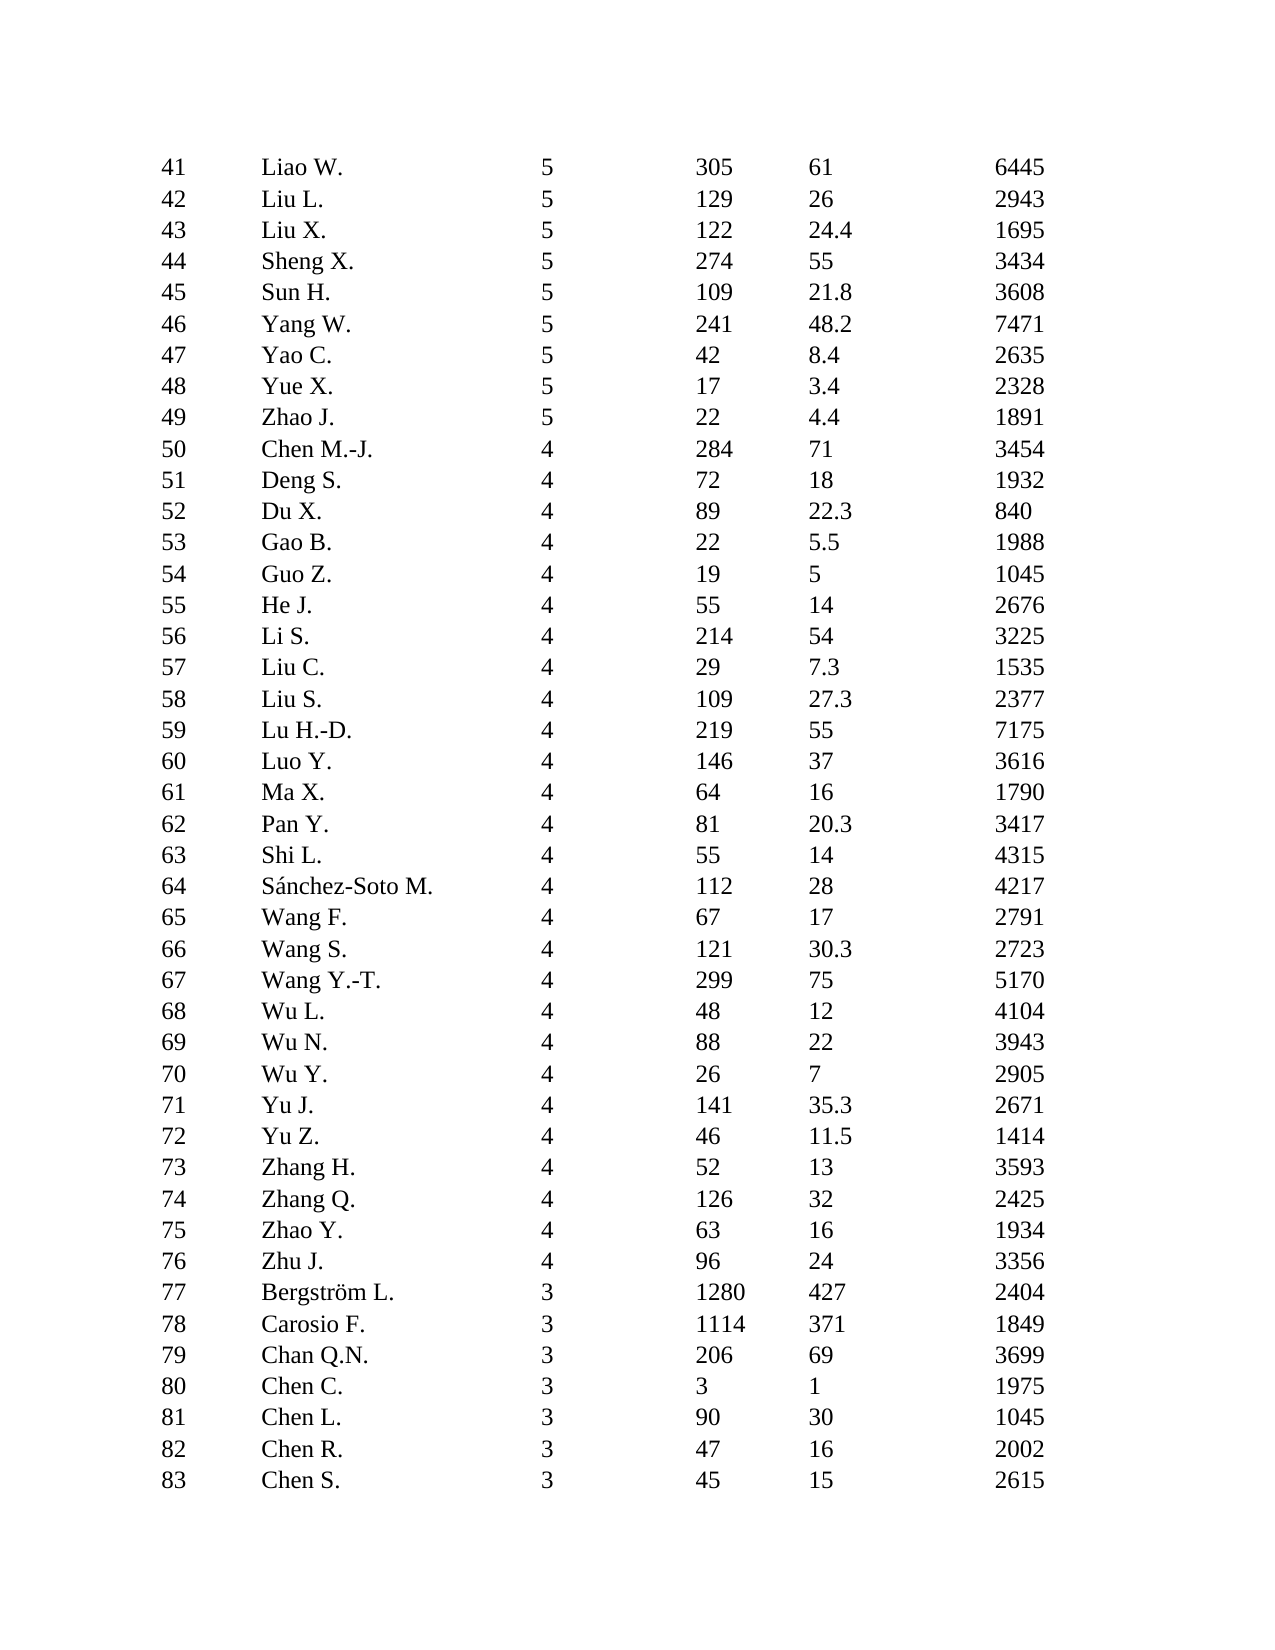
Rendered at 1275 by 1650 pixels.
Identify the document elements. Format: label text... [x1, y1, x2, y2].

table_cell 14 [797, 838, 983, 869]
table_cell Wu N. [250, 1025, 529, 1056]
table_cell 55 [684, 838, 797, 869]
table_cell 19 [684, 556, 797, 587]
table_cell 27.3 [797, 681, 983, 712]
table_cell 4217 [983, 869, 1256, 900]
table_cell 3943 [983, 1025, 1256, 1056]
table_cell 3356 [983, 1244, 1256, 1275]
table_cell 61 [797, 150, 983, 181]
table_cell 299 [684, 963, 797, 994]
table_cell 4 [530, 775, 684, 806]
table_cell 16 [797, 775, 983, 806]
table_cell 16 [797, 1431, 983, 1462]
table_cell 4 [530, 1119, 684, 1150]
table_cell 78 [150, 1306, 250, 1337]
table_cell 20.3 [797, 806, 983, 837]
table_cell Yao C. [250, 338, 529, 369]
table_cell 79 [150, 1338, 250, 1369]
table_cell 1045 [983, 1400, 1256, 1431]
table_cell 44 [150, 244, 250, 275]
table_cell Zhu J. [250, 1244, 529, 1275]
table_cell 60 [150, 744, 250, 775]
table_cell 47 [684, 1431, 797, 1462]
table_cell 3593 [983, 1150, 1256, 1181]
table_cell Lu H.-D. [250, 713, 529, 744]
table_cell Bergström L. [250, 1275, 529, 1306]
table_cell 14 [797, 588, 983, 619]
table_cell 1988 [983, 525, 1256, 556]
table_cell 75 [150, 1213, 250, 1244]
table_cell 55 [797, 713, 983, 744]
table_cell Chen R. [250, 1431, 529, 1462]
table_cell Yang W. [250, 306, 529, 337]
table_cell 16 [797, 1213, 983, 1244]
table_cell 4 [530, 1025, 684, 1056]
table_cell 4 [530, 963, 684, 994]
table_cell 12 [797, 994, 983, 1025]
table_cell Carosio F. [250, 1306, 529, 1337]
table_cell Chen L. [250, 1400, 529, 1431]
table_cell 3 [684, 1369, 797, 1400]
table_cell 7175 [983, 713, 1256, 744]
table_cell 22 [797, 1025, 983, 1056]
table_cell 112 [684, 869, 797, 900]
table_cell 66 [150, 931, 250, 962]
table_cell 1045 [983, 556, 1256, 587]
table_cell Liu S. [250, 681, 529, 712]
table_cell 42 [684, 338, 797, 369]
table_cell 4 [530, 1088, 684, 1119]
table_cell 4 [530, 1150, 684, 1181]
table_cell 206 [684, 1338, 797, 1369]
table_cell 2615 [983, 1463, 1256, 1494]
table_cell 4 [530, 1056, 684, 1087]
table_cell 4104 [983, 994, 1256, 1025]
table_cell 2943 [983, 181, 1256, 212]
table_cell 109 [684, 681, 797, 712]
table_cell 5 [530, 150, 684, 181]
table_cell 4.4 [797, 400, 983, 431]
table_cell 45 [150, 275, 250, 306]
table_cell 214 [684, 619, 797, 650]
table_cell 22 [684, 525, 797, 556]
table_cell 18 [797, 463, 983, 494]
table_cell 284 [684, 431, 797, 462]
table_cell 4 [530, 494, 684, 525]
table_cell 55 [797, 244, 983, 275]
table_cell 3454 [983, 431, 1256, 462]
table_cell Sheng X. [250, 244, 529, 275]
table_cell 5170 [983, 963, 1256, 994]
table_cell 26 [797, 181, 983, 212]
table_cell 4 [530, 588, 684, 619]
table_cell 126 [684, 1181, 797, 1212]
table_cell 64 [684, 775, 797, 806]
table_cell 3 [530, 1306, 684, 1337]
table_cell 1790 [983, 775, 1256, 806]
table_cell 1932 [983, 463, 1256, 494]
table_cell 371 [797, 1306, 983, 1337]
table_cell 5 [530, 213, 684, 244]
table_cell 49 [150, 400, 250, 431]
table_cell 4 [530, 650, 684, 681]
table_cell 30 [797, 1400, 983, 1431]
table_cell 81 [684, 806, 797, 837]
table_cell 4 [530, 525, 684, 556]
table_cell 76 [150, 1244, 250, 1275]
table_cell 3699 [983, 1338, 1256, 1369]
table_cell 80 [150, 1369, 250, 1400]
table_cell Gao B. [250, 525, 529, 556]
table_cell Liu C. [250, 650, 529, 681]
table_cell 35.3 [797, 1088, 983, 1119]
table_cell 32 [797, 1181, 983, 1212]
table_cell 13 [797, 1150, 983, 1181]
table_cell 75 [797, 963, 983, 994]
table_cell 1695 [983, 213, 1256, 244]
table_cell 4 [530, 681, 684, 712]
table_cell 2328 [983, 369, 1256, 400]
table_cell 22 [684, 400, 797, 431]
table_cell 55 [150, 588, 250, 619]
table_cell 5 [530, 338, 684, 369]
table_cell Guo Z. [250, 556, 529, 587]
table_cell 69 [150, 1025, 250, 1056]
table_cell 54 [797, 619, 983, 650]
table_cell Deng S. [250, 463, 529, 494]
table_cell 46 [150, 306, 250, 337]
table_cell 5 [530, 244, 684, 275]
table_cell 15 [797, 1463, 983, 1494]
table_cell 22.3 [797, 494, 983, 525]
table_cell 69 [797, 1338, 983, 1369]
table_cell 63 [150, 838, 250, 869]
table_cell 52 [684, 1150, 797, 1181]
table_cell 48 [684, 994, 797, 1025]
table_cell 41 [150, 150, 250, 181]
table_cell 3608 [983, 275, 1256, 306]
table_cell 4 [530, 994, 684, 1025]
table_cell 59 [150, 713, 250, 744]
table_cell 88 [684, 1025, 797, 1056]
table_cell 5 [530, 275, 684, 306]
table_cell 1934 [983, 1213, 1256, 1244]
table_cell 2905 [983, 1056, 1256, 1087]
table_cell 61 [150, 775, 250, 806]
table_cell 48 [150, 369, 250, 400]
table_cell 4 [530, 556, 684, 587]
table_cell 96 [684, 1244, 797, 1275]
table_cell 4 [530, 1244, 684, 1275]
table_cell 72 [684, 463, 797, 494]
table_cell 77 [150, 1275, 250, 1306]
table_cell 43 [150, 213, 250, 244]
table_cell Zhang H. [250, 1150, 529, 1181]
table_cell 45 [684, 1463, 797, 1494]
table_cell 4 [530, 431, 684, 462]
table_cell 3 [530, 1400, 684, 1431]
table_cell 2671 [983, 1088, 1256, 1119]
table_cell 7 [797, 1056, 983, 1087]
table_cell Liu X. [250, 213, 529, 244]
table_cell 24 [797, 1244, 983, 1275]
table_cell 427 [797, 1275, 983, 1306]
table_cell 4 [530, 744, 684, 775]
table_cell 1280 [684, 1275, 797, 1306]
table_cell 1414 [983, 1119, 1256, 1150]
table_cell Shi L. [250, 838, 529, 869]
table_cell Yu J. [250, 1088, 529, 1119]
table_cell 3 [530, 1275, 684, 1306]
table_cell Luo Y. [250, 744, 529, 775]
table_cell 1 [797, 1369, 983, 1400]
table_cell 4315 [983, 838, 1256, 869]
table_cell 219 [684, 713, 797, 744]
table_cell 2791 [983, 900, 1256, 931]
table_cell 57 [150, 650, 250, 681]
table_cell 4 [530, 806, 684, 837]
table_cell 5.5 [797, 525, 983, 556]
table_cell 3417 [983, 806, 1256, 837]
table_cell Zhao J. [250, 400, 529, 431]
table_cell 5 [530, 181, 684, 212]
table_cell He J. [250, 588, 529, 619]
table_cell Liu L. [250, 181, 529, 212]
table_cell 5 [797, 556, 983, 587]
table_cell Chen M.-J. [250, 431, 529, 462]
table_cell Sánchez-Soto M. [250, 869, 529, 900]
table_cell 2377 [983, 681, 1256, 712]
table_cell 74 [150, 1181, 250, 1212]
table_cell 51 [150, 463, 250, 494]
table_cell 3 [530, 1338, 684, 1369]
table_cell 4 [530, 931, 684, 962]
table_cell Yu Z. [250, 1119, 529, 1150]
table_cell 64 [150, 869, 250, 900]
table_cell 2425 [983, 1181, 1256, 1212]
table_cell 56 [150, 619, 250, 650]
table_cell 129 [684, 181, 797, 212]
table_cell 52 [150, 494, 250, 525]
table_cell 2404 [983, 1275, 1256, 1306]
table_cell 122 [684, 213, 797, 244]
table_cell 54 [150, 556, 250, 587]
table_cell 65 [150, 900, 250, 931]
table_cell 4 [530, 869, 684, 900]
table_cell Wang S. [250, 931, 529, 962]
table_cell 4 [530, 1213, 684, 1244]
table_cell 82 [150, 1431, 250, 1462]
table_cell Du X. [250, 494, 529, 525]
table_cell 2002 [983, 1431, 1256, 1462]
table_cell 58 [150, 681, 250, 712]
table_cell 2676 [983, 588, 1256, 619]
table_cell 5 [530, 306, 684, 337]
table_cell 68 [150, 994, 250, 1025]
table_cell Wang F. [250, 900, 529, 931]
table_cell 8.4 [797, 338, 983, 369]
table_cell 47 [150, 338, 250, 369]
table_cell Zhao Y. [250, 1213, 529, 1244]
table_cell 29 [684, 650, 797, 681]
table_cell 5 [530, 400, 684, 431]
table_cell 840 [983, 494, 1256, 525]
table_cell Wu Y. [250, 1056, 529, 1087]
table_cell 67 [150, 963, 250, 994]
table_cell 17 [797, 900, 983, 931]
table_cell 81 [150, 1400, 250, 1431]
table_cell 7471 [983, 306, 1256, 337]
table_cell Li S. [250, 619, 529, 650]
table_cell 6445 [983, 150, 1256, 181]
table_cell 26 [684, 1056, 797, 1087]
table_cell 1535 [983, 650, 1256, 681]
table_cell 4 [530, 838, 684, 869]
table_cell 305 [684, 150, 797, 181]
table_cell Chan Q.N. [250, 1338, 529, 1369]
table_cell 46 [684, 1119, 797, 1150]
table_cell 3.4 [797, 369, 983, 400]
table_cell Chen C. [250, 1369, 529, 1400]
table_cell 71 [797, 431, 983, 462]
table_cell 83 [150, 1463, 250, 1494]
table_cell 24.4 [797, 213, 983, 244]
table_cell 53 [150, 525, 250, 556]
table_cell 3 [530, 1369, 684, 1400]
table_cell Wang Y.-T. [250, 963, 529, 994]
table_cell 1891 [983, 400, 1256, 431]
table_cell 4 [530, 713, 684, 744]
table_cell 17 [684, 369, 797, 400]
table_cell 62 [150, 806, 250, 837]
table_cell 4 [530, 1181, 684, 1212]
table_cell 1114 [684, 1306, 797, 1337]
table_cell 1975 [983, 1369, 1256, 1400]
table_cell Ma X. [250, 775, 529, 806]
table_cell Wu L. [250, 994, 529, 1025]
table_cell 3434 [983, 244, 1256, 275]
table_cell 90 [684, 1400, 797, 1431]
table_cell 72 [150, 1119, 250, 1150]
table_cell Liao W. [250, 150, 529, 181]
table_cell 63 [684, 1213, 797, 1244]
table_cell 7.3 [797, 650, 983, 681]
table_cell Chen S. [250, 1463, 529, 1494]
table_cell Yue X. [250, 369, 529, 400]
table_cell 67 [684, 900, 797, 931]
table_cell 4 [530, 900, 684, 931]
table_cell 48.2 [797, 306, 983, 337]
table_cell 70 [150, 1056, 250, 1087]
table_cell 11.5 [797, 1119, 983, 1150]
table_cell 71 [150, 1088, 250, 1119]
table_cell 2635 [983, 338, 1256, 369]
table_cell 2723 [983, 931, 1256, 962]
table_cell 146 [684, 744, 797, 775]
table_cell Zhang Q. [250, 1181, 529, 1212]
table_cell 21.8 [797, 275, 983, 306]
table_cell 89 [684, 494, 797, 525]
table_cell 109 [684, 275, 797, 306]
table_cell 1849 [983, 1306, 1256, 1337]
table_cell 241 [684, 306, 797, 337]
table_cell 28 [797, 869, 983, 900]
table_cell Pan Y. [250, 806, 529, 837]
table_cell 3616 [983, 744, 1256, 775]
table_cell 73 [150, 1150, 250, 1181]
table_cell 55 [684, 588, 797, 619]
table_cell 4 [530, 463, 684, 494]
table_cell 42 [150, 181, 250, 212]
table_cell 50 [150, 431, 250, 462]
table_cell 274 [684, 244, 797, 275]
table_cell 5 [530, 369, 684, 400]
table_cell 3225 [983, 619, 1256, 650]
table_cell 3 [530, 1431, 684, 1462]
table_cell Sun H. [250, 275, 529, 306]
table_cell 141 [684, 1088, 797, 1119]
table_cell 30.3 [797, 931, 983, 962]
table_cell 4 [530, 619, 684, 650]
table_cell 37 [797, 744, 983, 775]
table_cell 121 [684, 931, 797, 962]
table_cell 3 [530, 1463, 684, 1494]
